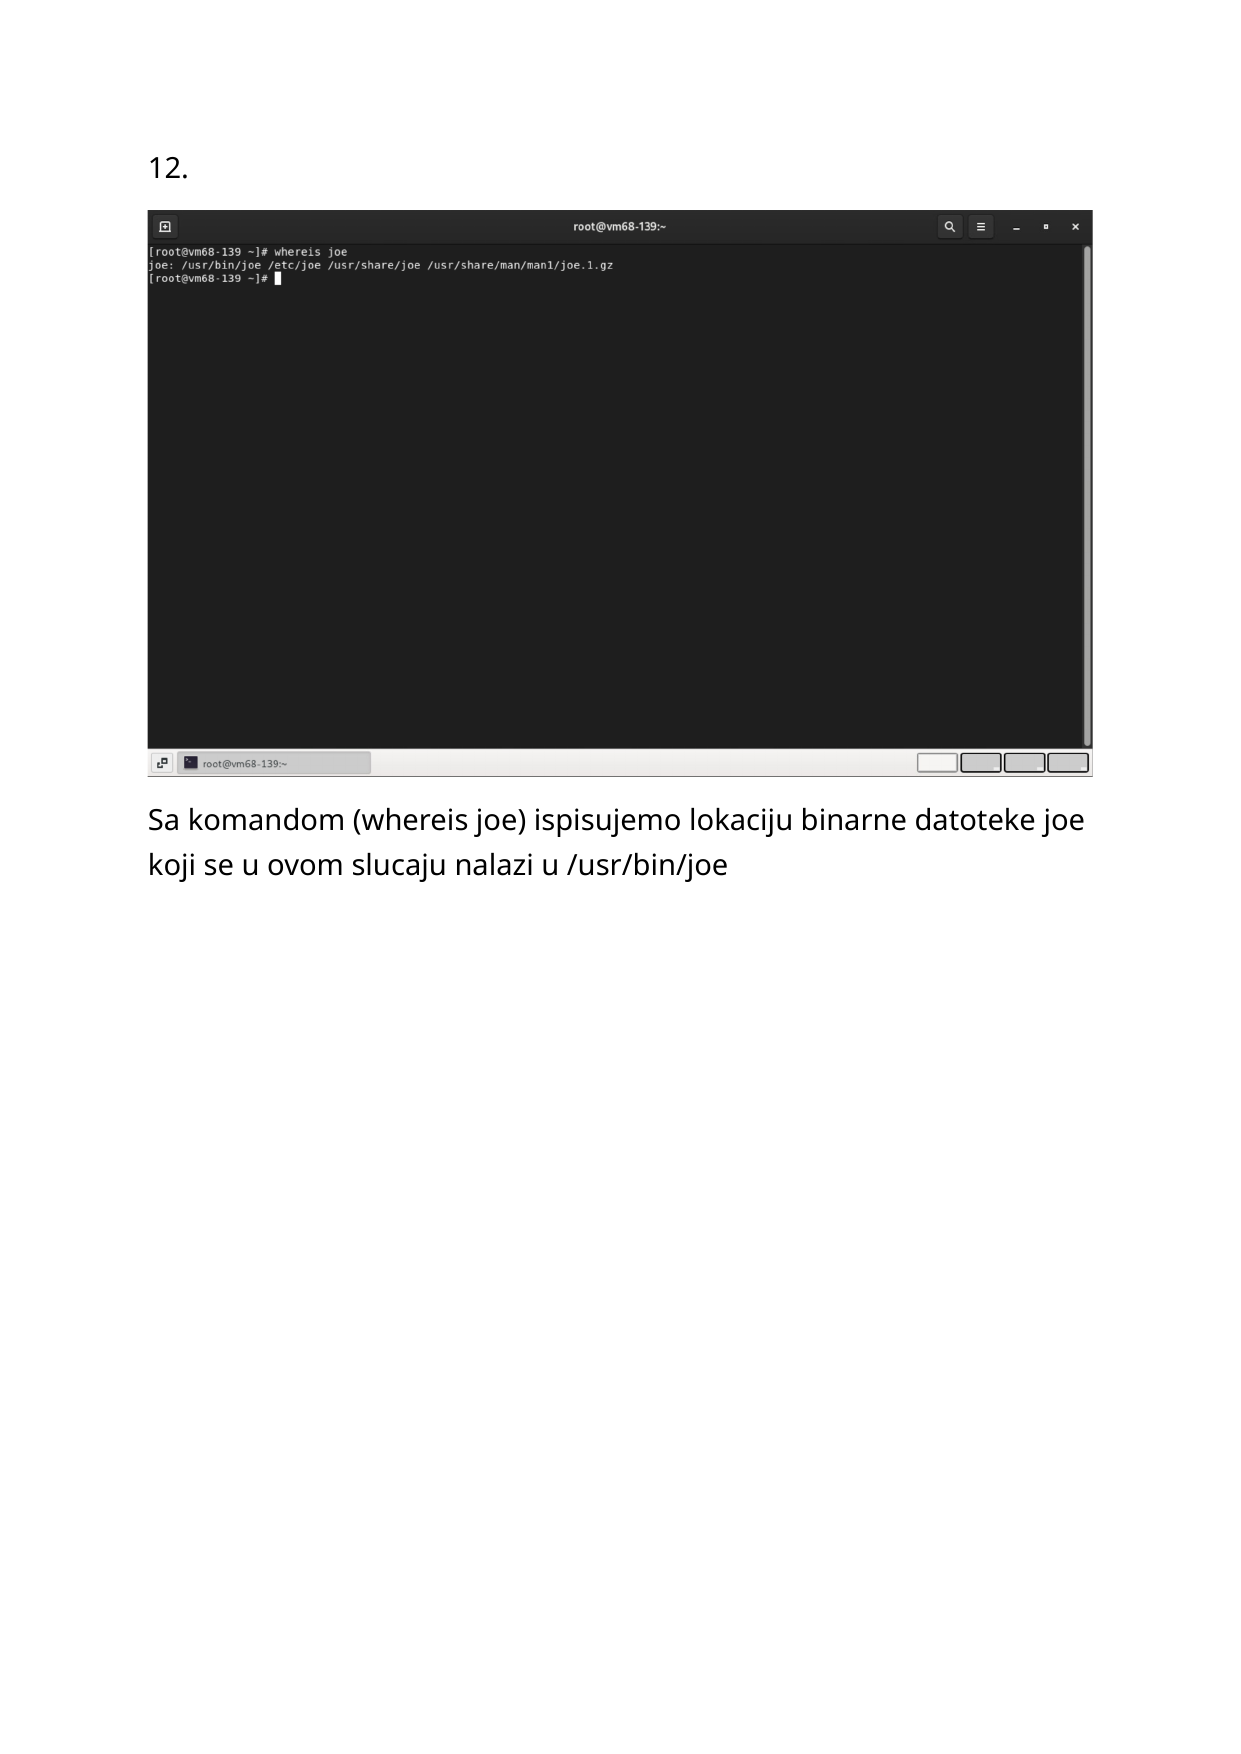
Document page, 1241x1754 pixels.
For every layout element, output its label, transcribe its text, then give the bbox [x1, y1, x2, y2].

text 12. [148, 148, 1093, 187]
text Sa komandom (whereis joe) ispisujemo lokaciju binarne datoteke joe koji se u ovom slucaju nalazi u /usr/bin/joe [148, 799, 1093, 884]
picture [147, 210, 1093, 777]
